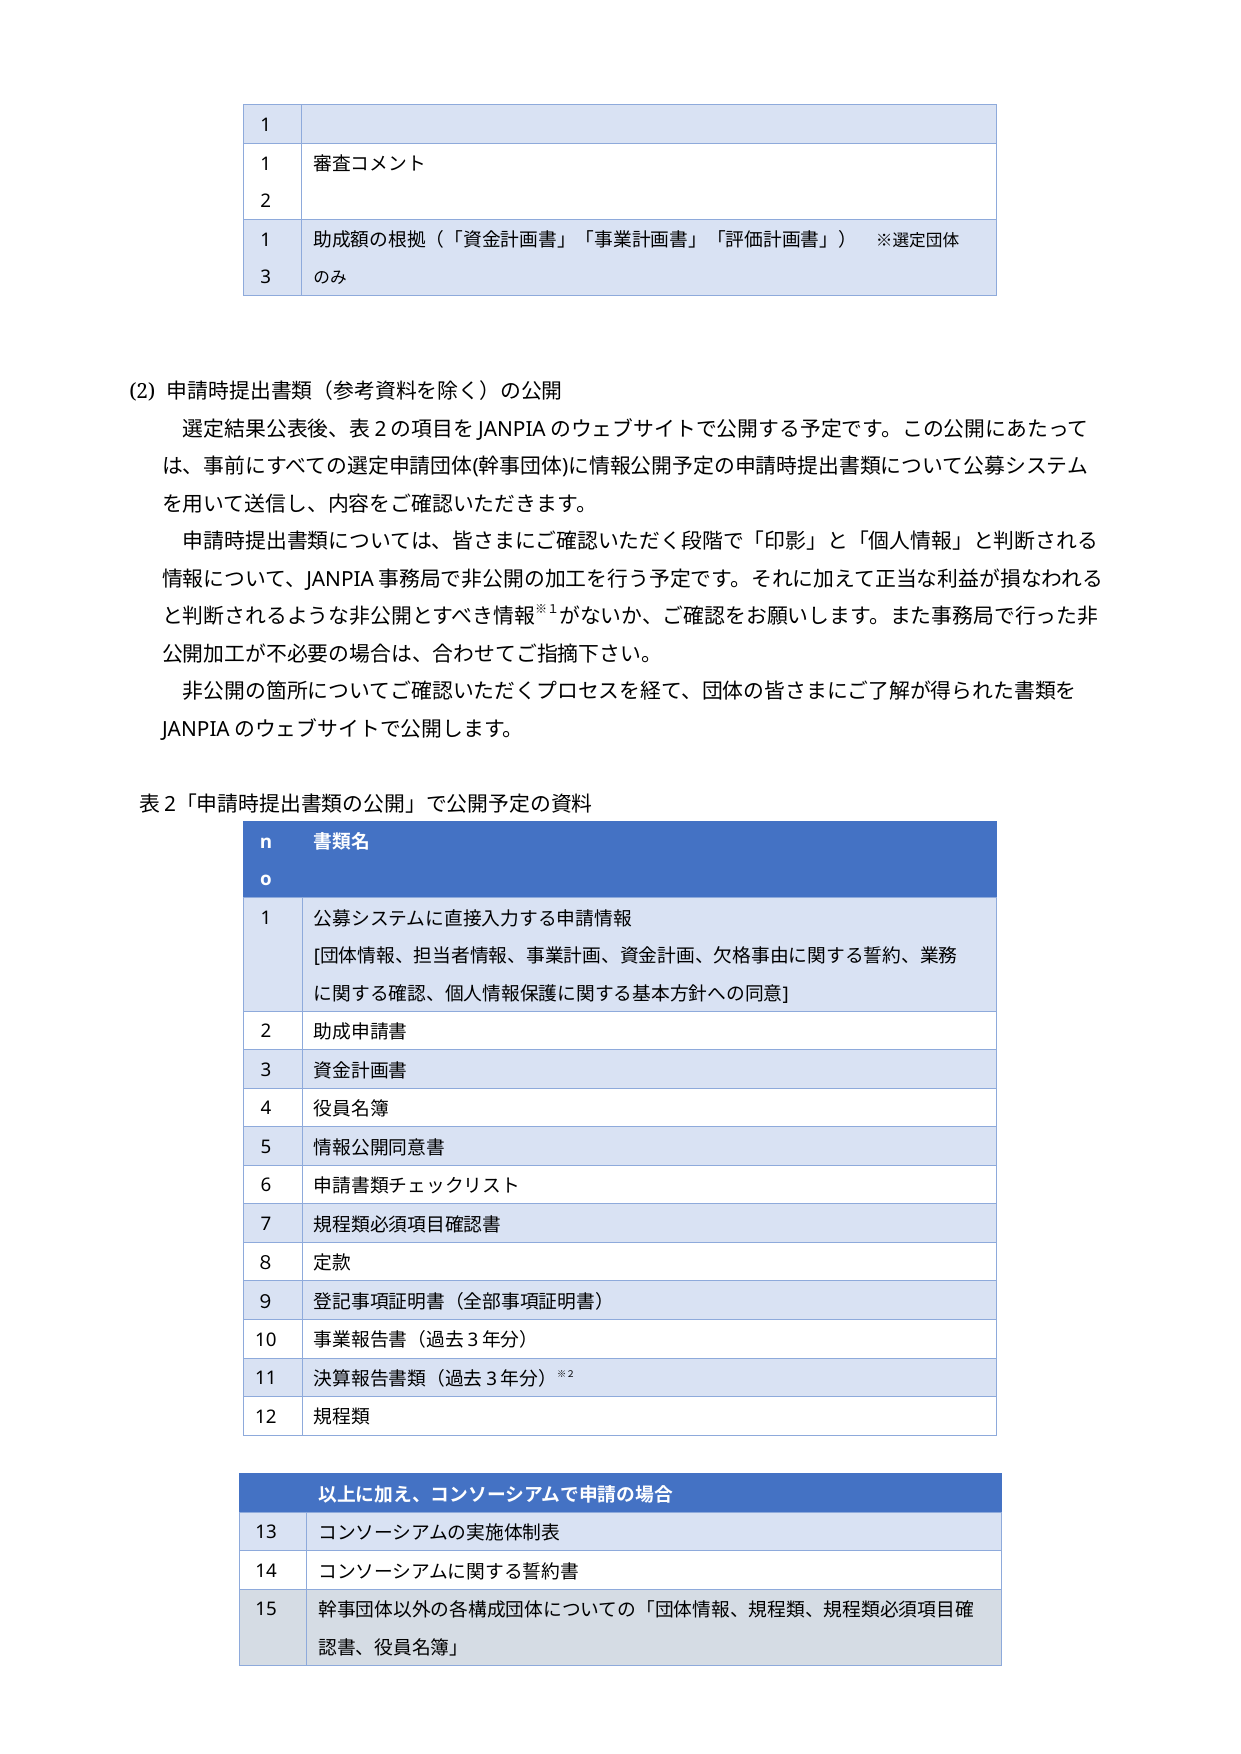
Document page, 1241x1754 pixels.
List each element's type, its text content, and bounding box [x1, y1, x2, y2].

table_cell 規程類 [303, 1397, 996, 1434]
text 表2「申請時提出書類の公開」で公開予定の資料 [118, 783, 1107, 821]
table_cell 14 [240, 1551, 306, 1589]
table_cell 定款 [303, 1243, 996, 1280]
table_cell 申請書類チェックリスト [303, 1166, 996, 1203]
table_header 書類名 [302, 822, 996, 897]
table_header 以上に加え、コンソーシアムで申請の場合 [307, 1474, 1001, 1512]
table_cell コンソーシアムに関する誓約書 [307, 1551, 1001, 1589]
table_cell 役員名簿 [303, 1089, 996, 1126]
table_cell 11 [244, 105, 301, 143]
table_cell 12 [244, 144, 301, 219]
table_cell 5 [244, 1127, 302, 1165]
table_cell 1 [244, 898, 302, 1011]
table_cell 12 [244, 1397, 302, 1434]
table_cell コンソーシアムの実施体制表 [307, 1513, 1001, 1550]
table_header [240, 1474, 307, 1512]
table_cell 規程類必須項目確認書 [303, 1204, 996, 1242]
table_cell 2 [244, 1012, 302, 1049]
table_cell 決算報告書類（過去3年分）※２ [303, 1359, 996, 1396]
table_cell 助成申請書 [303, 1012, 996, 1049]
table_cell 幹事団体以外の各構成団体についての「団体情報、規程類、規程類必須項目確認書、役員名簿」 [307, 1590, 1001, 1665]
table_cell 情報公開同意書 [303, 1127, 996, 1165]
table_cell 決定助成額または申請助成額 [302, 105, 996, 143]
table_cell 11 [244, 1359, 302, 1396]
table_cell 助成額の根拠（「資金計画書」「事業計画書」「評価計画書」） ※選定団体のみ [302, 220, 996, 295]
table_header no [244, 822, 302, 897]
table_cell 登記事項証明書（全部事項証明書） [303, 1281, 996, 1319]
text 申請時提出書類については、皆さまにご確認いただく段階で「印影」と「個人情報」と判断される情報について、JANPIA事務局で非公開の加工を行う予定です。それに加えて正当な利益が損なわれると判断されるような非公開とすべき情報※１がないか、ご確認をお願いします。また事務局で行った非公開加工が不必要の場合は、合わせてご指摘下さい。 [162, 521, 1107, 671]
table_cell 13 [244, 220, 301, 295]
table_cell 審査コメント [302, 144, 996, 219]
table_cell 4 [244, 1089, 302, 1126]
table_cell 13 [240, 1513, 306, 1550]
table_cell 3 [244, 1050, 302, 1088]
list 申請時提出書類（参考資料を除く）の公開 [129, 371, 1107, 408]
table_cell 公募システムに直接入力する申請情報 [団体情報、担当者情報、事業計画、資金計画、欠格事由に関する誓約、業務に関する確認、個人情報保護に関する基本方針への同意] [303, 898, 996, 1011]
text 非公開の箇所についてご確認いただくプロセスを経て、団体の皆さまにご了解が得られた書類をJANPIAのウェブサイトで公開します。 [162, 671, 1107, 746]
table_cell 15 [240, 1590, 306, 1665]
table_cell ８ [244, 1243, 302, 1280]
table_cell 資金計画書 [303, 1050, 996, 1088]
table_cell 事業報告書（過去3年分） [303, 1320, 996, 1357]
table_cell 10 [244, 1320, 302, 1357]
text 選定結果公表後、表2の項目をJANPIAのウェブサイトで公開する予定です。この公開にあたっては、事前にすべての選定申請団体(幹事団体)に情報公開予定の申請時提出書類について公募システムを用いて送信し、内容をご確認いただきます。 [162, 408, 1107, 521]
table_cell 6 [244, 1166, 302, 1203]
table_cell ９ [244, 1281, 302, 1319]
table_cell 7 [244, 1204, 302, 1242]
